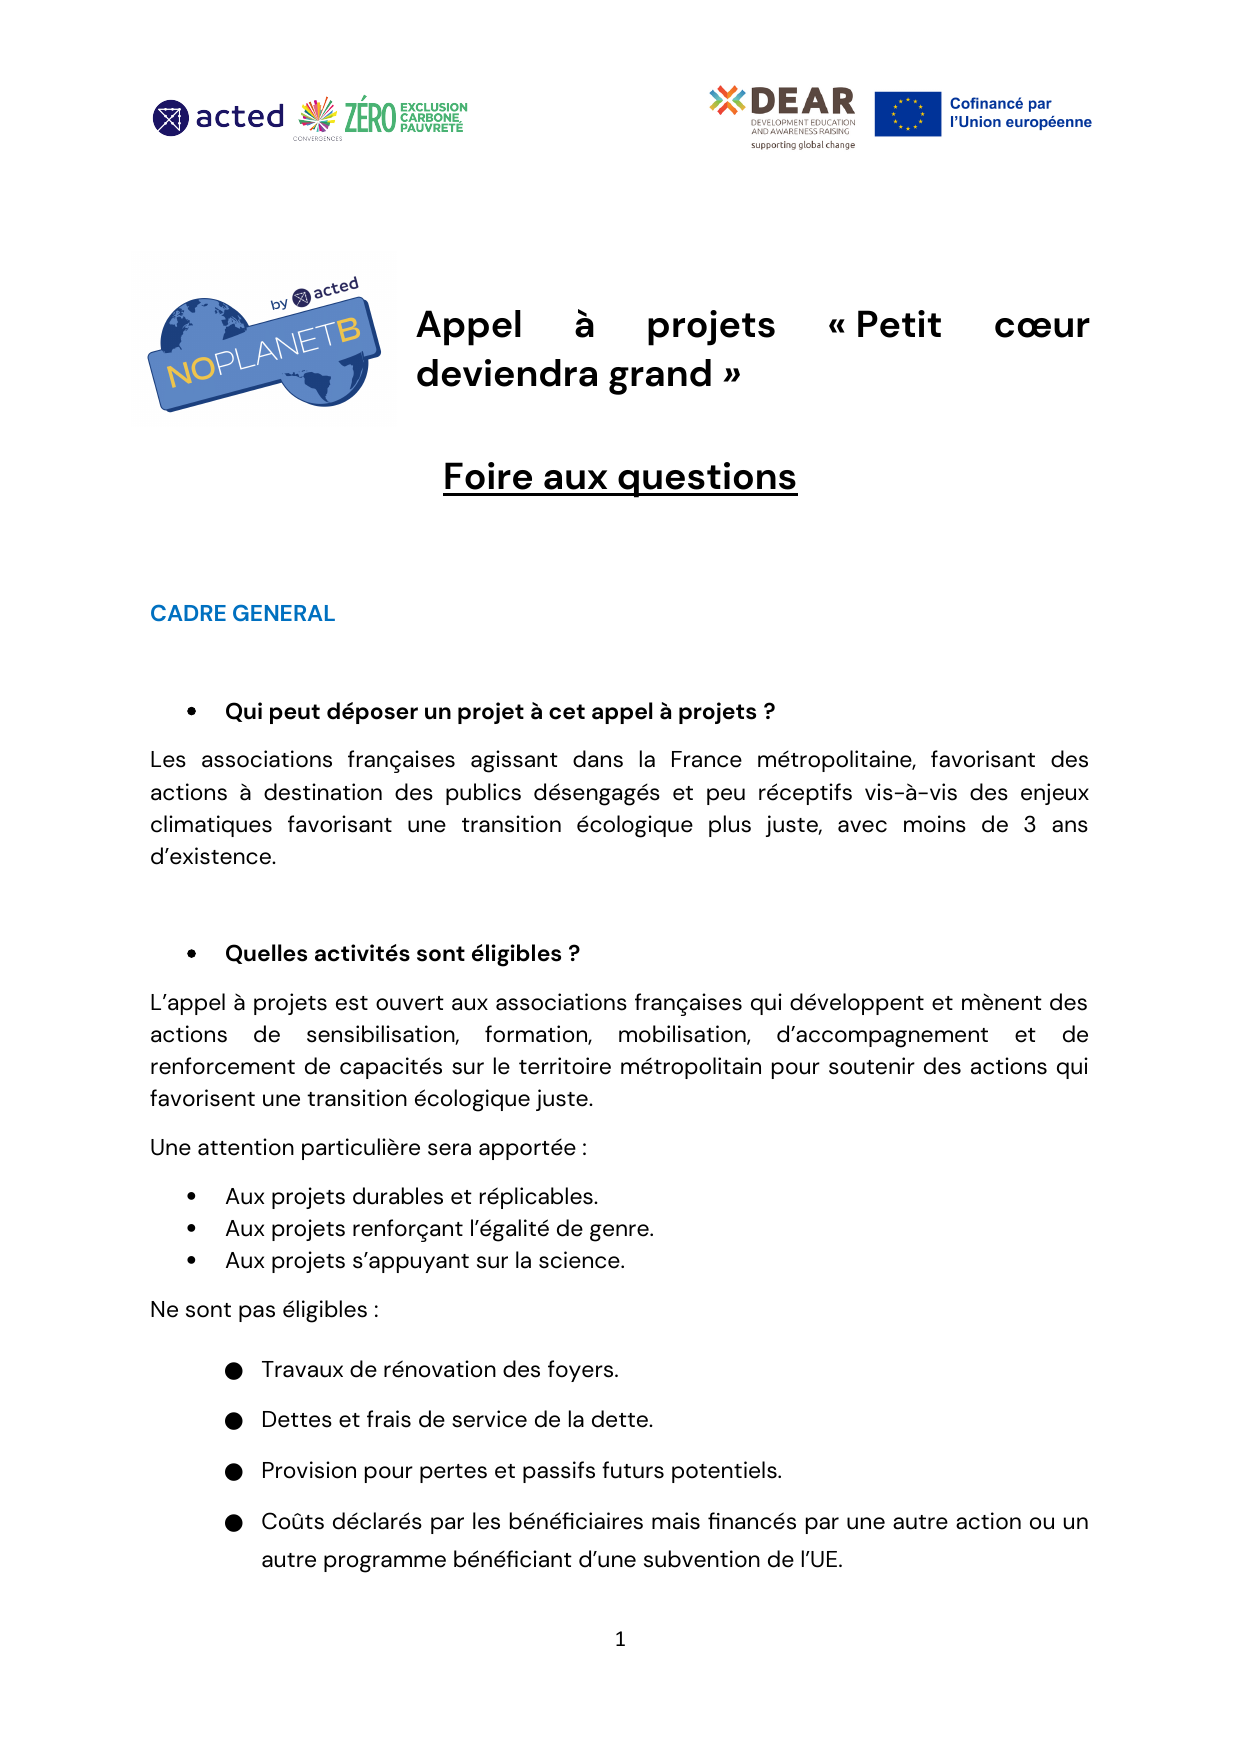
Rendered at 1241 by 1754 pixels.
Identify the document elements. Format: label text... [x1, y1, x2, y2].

picture [131, 251, 397, 427]
title Foire aux questions [150, 452, 1090, 501]
text Ne sont pas éligibles : [150, 1294, 1090, 1324]
list Aux projets s’appuyant sur la science. ​ [187, 1246, 1090, 1275]
list Aux projets durables et réplicables.​ [187, 1181, 1090, 1211]
title Appel à projets « Petit cœur deviendra grand » [397, 301, 1090, 398]
text CADRE GENERAL [150, 599, 1090, 629]
list Provision pour pertes et passifs futurs potentiels. [224, 1444, 1090, 1491]
text Une attention particulière sera apportée :​ [150, 1133, 1090, 1162]
list Qui peut déposer un projet à cet appel à projets ? [187, 696, 1090, 726]
picture [141, 86, 469, 148]
text Les associations françaises agissant dans la France métropolitaine, favorisant des actions à destination des publics désengagés et peu réceptifs vis-à-vis des enjeux climatiques favorisant une transition écologique plus juste, avec moins de 3 ans d’existence.​ [150, 745, 1090, 871]
list Dettes et frais de service de la dette. [224, 1394, 1090, 1441]
list Travaux de rénovation des foyers. [224, 1343, 1090, 1390]
picture [693, 77, 1101, 155]
text L’appel à projets est ouvert aux associations françaises qui développent et mènent des actions de sensibilisation, formation, mobilisation, d’accompagnement et de renforcement de capacités sur le territoire métropolitain pour soutenir des actions qui favorisent une transition écologique juste. [150, 988, 1090, 1114]
list Aux projets renforçant l’égalité de genre.​ [187, 1213, 1090, 1243]
list Quelles activités sont éligibles ? [187, 939, 1090, 969]
list Coûts déclarés par les bénéficiaires mais financés par une autre action ou un autre programme bénéficiant d’une subvention de l’UE. [224, 1495, 1090, 1574]
